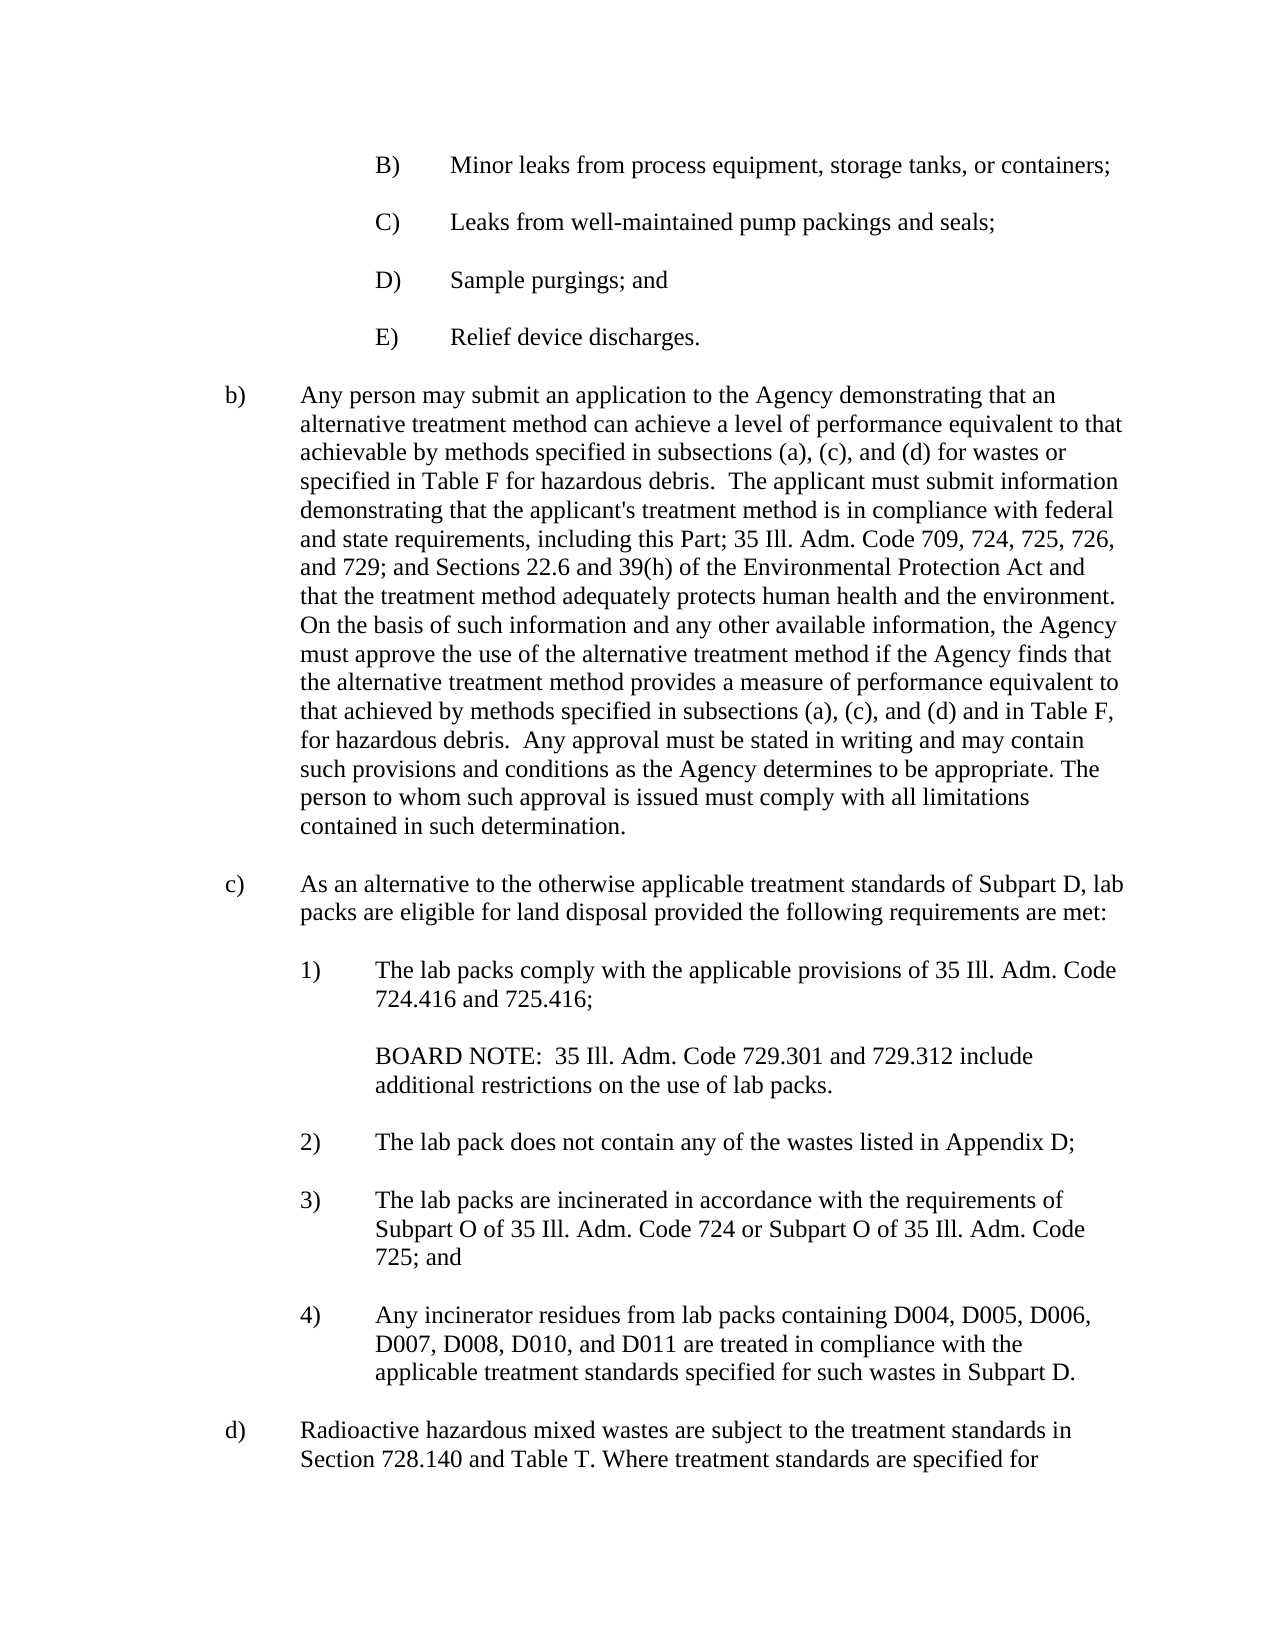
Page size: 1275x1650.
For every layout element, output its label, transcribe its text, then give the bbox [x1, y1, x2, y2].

text E) Relief device discharges. [375, 322, 1125, 351]
text b) Any person may submit an application to the Agency demonstrating that an alternative treatment method can achieve a level of performance equivalent to that achievable by methods specified in subsections (a), (c), and (d) for wastes or specified in Table F for hazardous debris. The applicant must submit information demonstrating that the applicant's treatment method is in compliance with federal and state requirements, including this Part; 35 Ill. Adm. Code 709, 724, 725, 726, and 729; and Sections 22.6 and 39(h) of the Environmental Protection Act and that the treatment method adequately protects human health and the environment. On the basis of such information and any other available information, the Agency must approve the use of the alternative treatment method if the Agency finds that the alternative treatment method provides a measure of performance equivalent to that achieved by methods specified in subsections (a), (c), and (d) and in Table F, for hazardous debris. Any approval must be stated in writing and may contain such provisions and conditions as the Agency determines to be appropriate. The person to whom such approval is issued must comply with all limitations contained in such determination. [225, 380, 1125, 840]
text c) As an alternative to the otherwise applicable treatment standards of Subpart D, lab packs are eligible for land disposal provided the following requirements are met: [225, 869, 1125, 926]
text 1) The lab packs comply with the applicable provisions of 35 Ill. Adm. Code 724.416 and 725.416; [300, 955, 1125, 1012]
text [225, 1415, 1125, 1472]
text D) Sample purgings; and [375, 265, 1125, 294]
text B) Minor leaks from process equipment, storage tanks, or containers; [375, 150, 1125, 179]
text 2) The lab pack does not contain any of the wastes listed in Appendix D; [300, 1127, 1125, 1156]
text C) Leaks from well-maintained pump packings and seals; [375, 207, 1125, 236]
text 4) Any incinerator residues from lab packs containing D004, D005, D006, D007, D008, D010, and D011 are treated in compliance with the applicable treatment standards specified for such wastes in Subpart D. [300, 1300, 1125, 1386]
text 3) The lab packs are incinerated in accordance with the requirements of Subpart O of 35 Ill. Adm. Code 724 or Subpart O of 35 Ill. Adm. Code 725; and [300, 1185, 1125, 1271]
text BOARD NOTE: 35 Ill. Adm. Code 729.301 and 729.312 include additional restrictions on the use of lab packs. [300, 1041, 1125, 1099]
